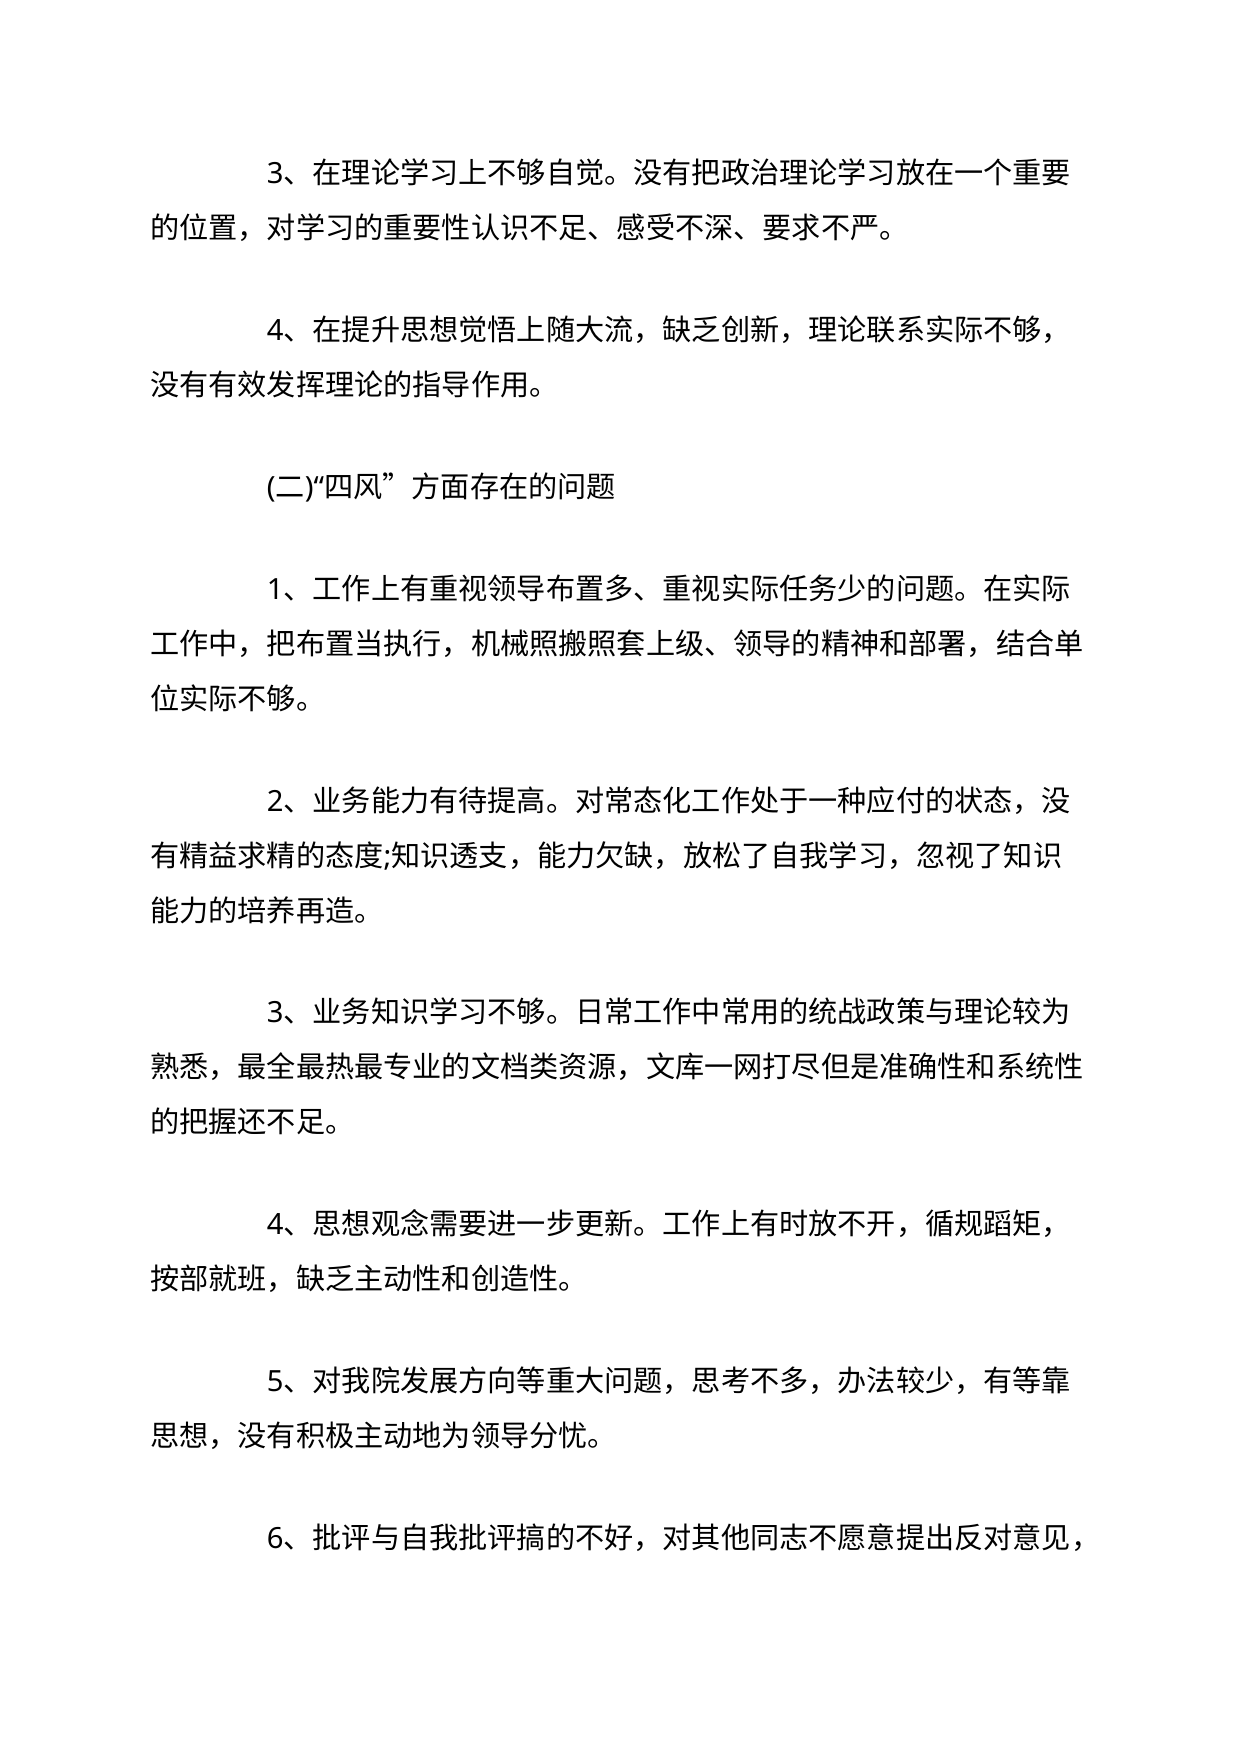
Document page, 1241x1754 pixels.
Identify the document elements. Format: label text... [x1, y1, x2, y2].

text 2、业务能力有待提高。对常态化工作处于一种应付的状态，没有精益求精的态度;知识透支，能力欠缺，放松了自我学习，忽视了知识能力的培养再造。 [150, 777, 1090, 929]
text 5、对我院发展方向等重大问题，思考不多，办法较少，有等靠思想，没有积极主动地为领导分忧。 [150, 1357, 1090, 1455]
text 4、在提升思想觉悟上随大流，缺乏创新，理论联系实际不够，没有有效发挥理论的指导作用。 [150, 307, 1090, 404]
text 1、工作上有重视领导布置多、重视实际任务少的问题。在实际工作中，把布置当执行，机械照搬照套上级、领导的精神和部署，结合单位实际不够。 [150, 566, 1090, 718]
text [150, 1514, 1090, 1557]
text 3、在理论学习上不够自觉。没有把政治理论学习放在一个重要的位置，对学习的重要性认识不足、感受不深、要求不严。 [150, 150, 1090, 247]
text 3、业务知识学习不够。日常工作中常用的统战政策与理论较为熟悉，最全最热最专业的文档类资源，文库一网打尽但是准确性和系统性的把握还不足。 [150, 989, 1090, 1141]
text 4、思想观念需要进一步更新。工作上有时放不开，循规蹈矩，按部就班，缺乏主动性和创造性。 [150, 1201, 1090, 1298]
text (二)“四风”方面存在的问题 [150, 463, 1090, 506]
